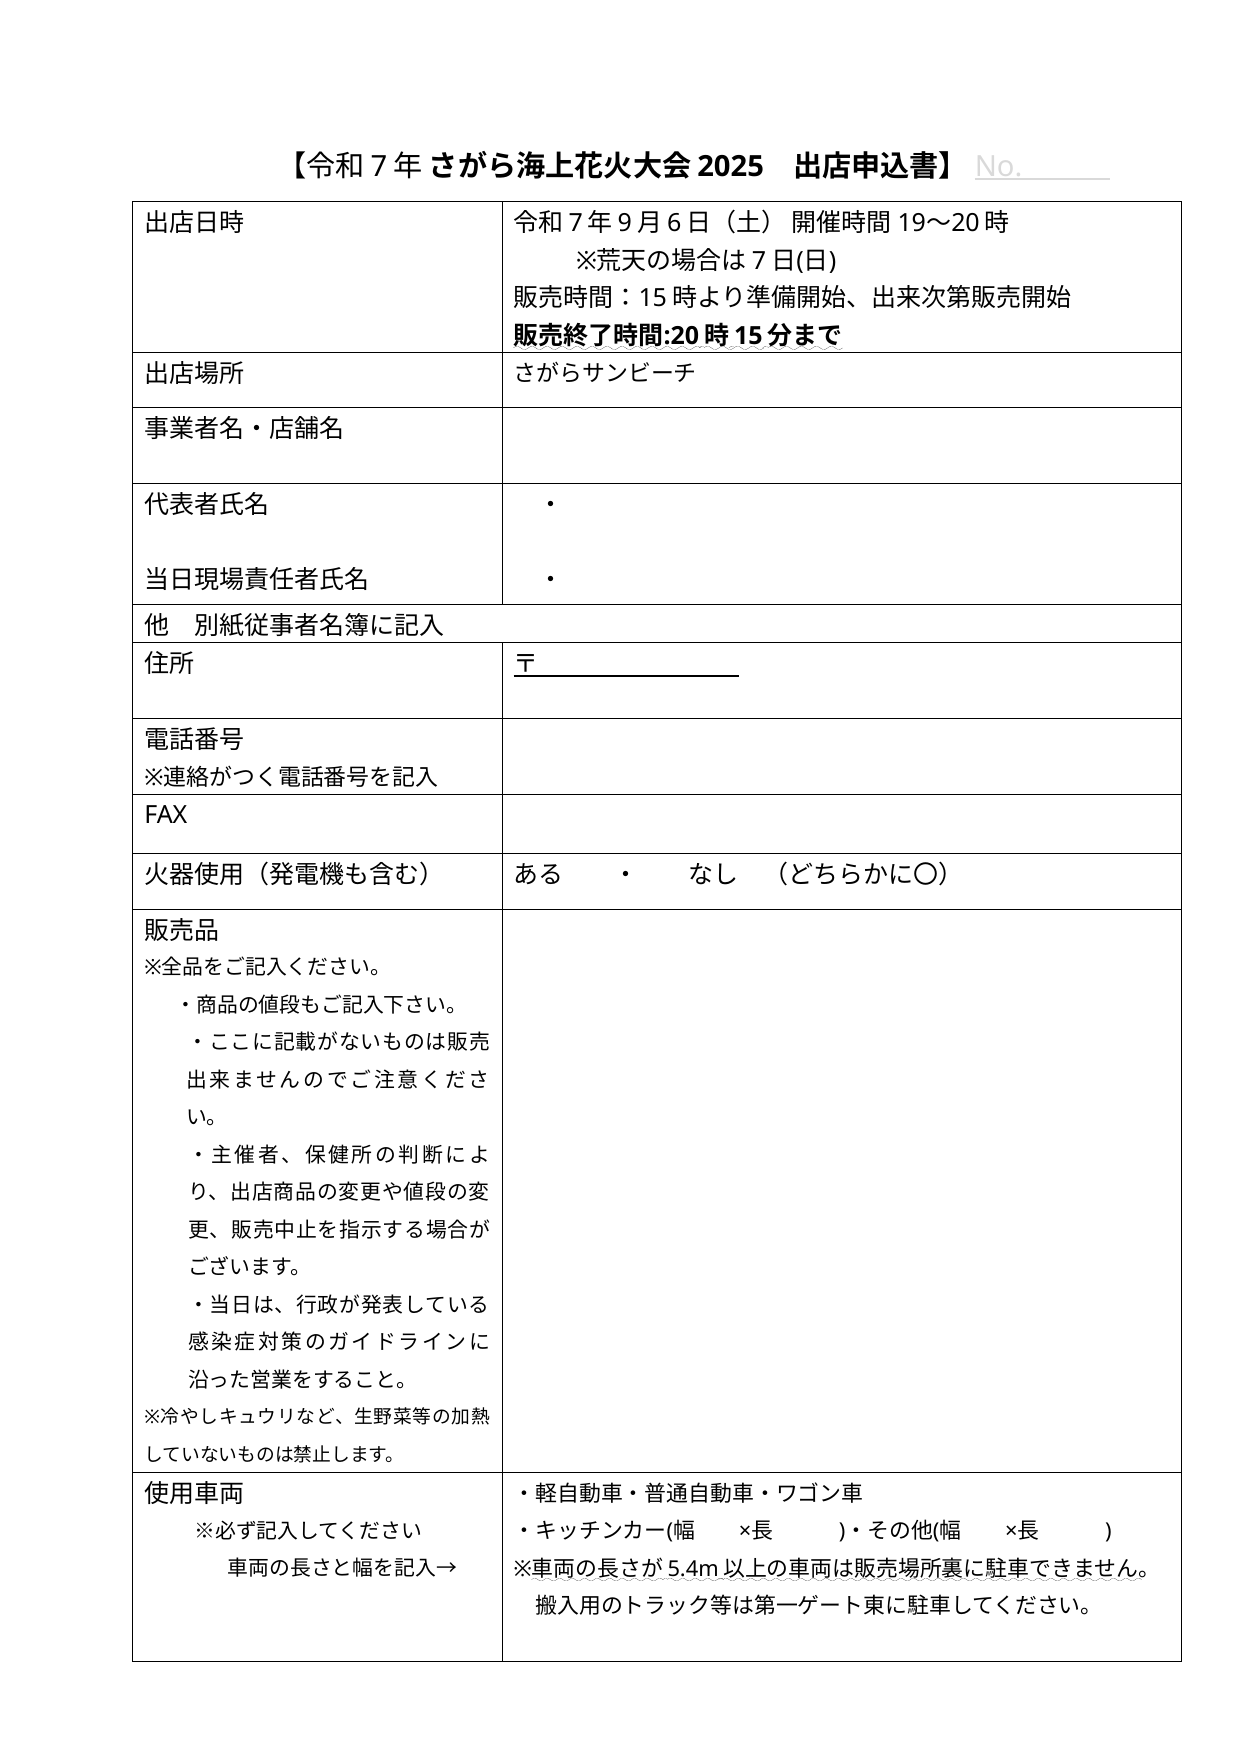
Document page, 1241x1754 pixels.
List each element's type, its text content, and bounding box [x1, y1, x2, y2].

table_cell 火器使用（発電機も含む） [133, 854, 502, 908]
table_cell 代表者氏名 当日現場責任者氏名 [133, 484, 502, 603]
table_cell 〒 [503, 643, 1181, 718]
table_cell 販売品 ※全品をご記入ください。 ・商品の値段もご記入下さい。 ・ここに記載がないものは販売出来ませんのでご注意ください。 ・主催者、保健所の判断により、出店商品の変更や値段の変更、販売中止を指示する場合がございます。 ・当日は、行政が発表している感染症対策のガイドラインに沿った営業をすること。 ※冷やしキュウリなど、生野菜等の加熱していないものは禁止します。 [133, 910, 502, 1472]
table_cell 他 別紙従事者名簿に記入 [133, 605, 1181, 642]
table_cell [503, 910, 1181, 1472]
table_cell 使用車両 ※必ず記入してください 車両の長さと幅を記入→ [133, 1473, 502, 1661]
table_cell ・軽自動車・普通自動車・ワゴン車 ・キッチンカー(幅 ×長 )・その他(幅 ×長 ) ※車両の長さが5.4m以上の車両は販売場所裏に駐車できません。 搬入用のトラック等は第一ゲート東に駐車してください。 [503, 1473, 1181, 1661]
text 【令和7年 さがら海上花火大会2025 出店申込書】 No. [118, 126, 1181, 201]
table_cell [503, 719, 1181, 794]
table_cell 出店場所 [133, 353, 502, 407]
table_cell FAX [133, 795, 502, 853]
table_cell さがらサンビーチ [503, 353, 1181, 407]
table_cell 電話番号 ※連絡がつく電話番号を記入 [133, 719, 502, 794]
table_cell ・ ・ [503, 484, 1181, 603]
table_cell 住所 [133, 643, 502, 718]
table_cell 事業者名・店舗名 [133, 408, 502, 483]
table_cell ある ・ なし （どちらかに〇） [503, 854, 1181, 908]
table_header 出店日時 [133, 202, 502, 352]
table_cell [503, 408, 1181, 483]
table_cell [503, 795, 1181, 853]
table_header 令和7年9月6日（土） 開催時間 19～20時 ※荒天の場合は7日(日) 販売時間：15時より準備開始、出来次第販売開始 販売終了時間:20時15分まで [503, 202, 1181, 352]
